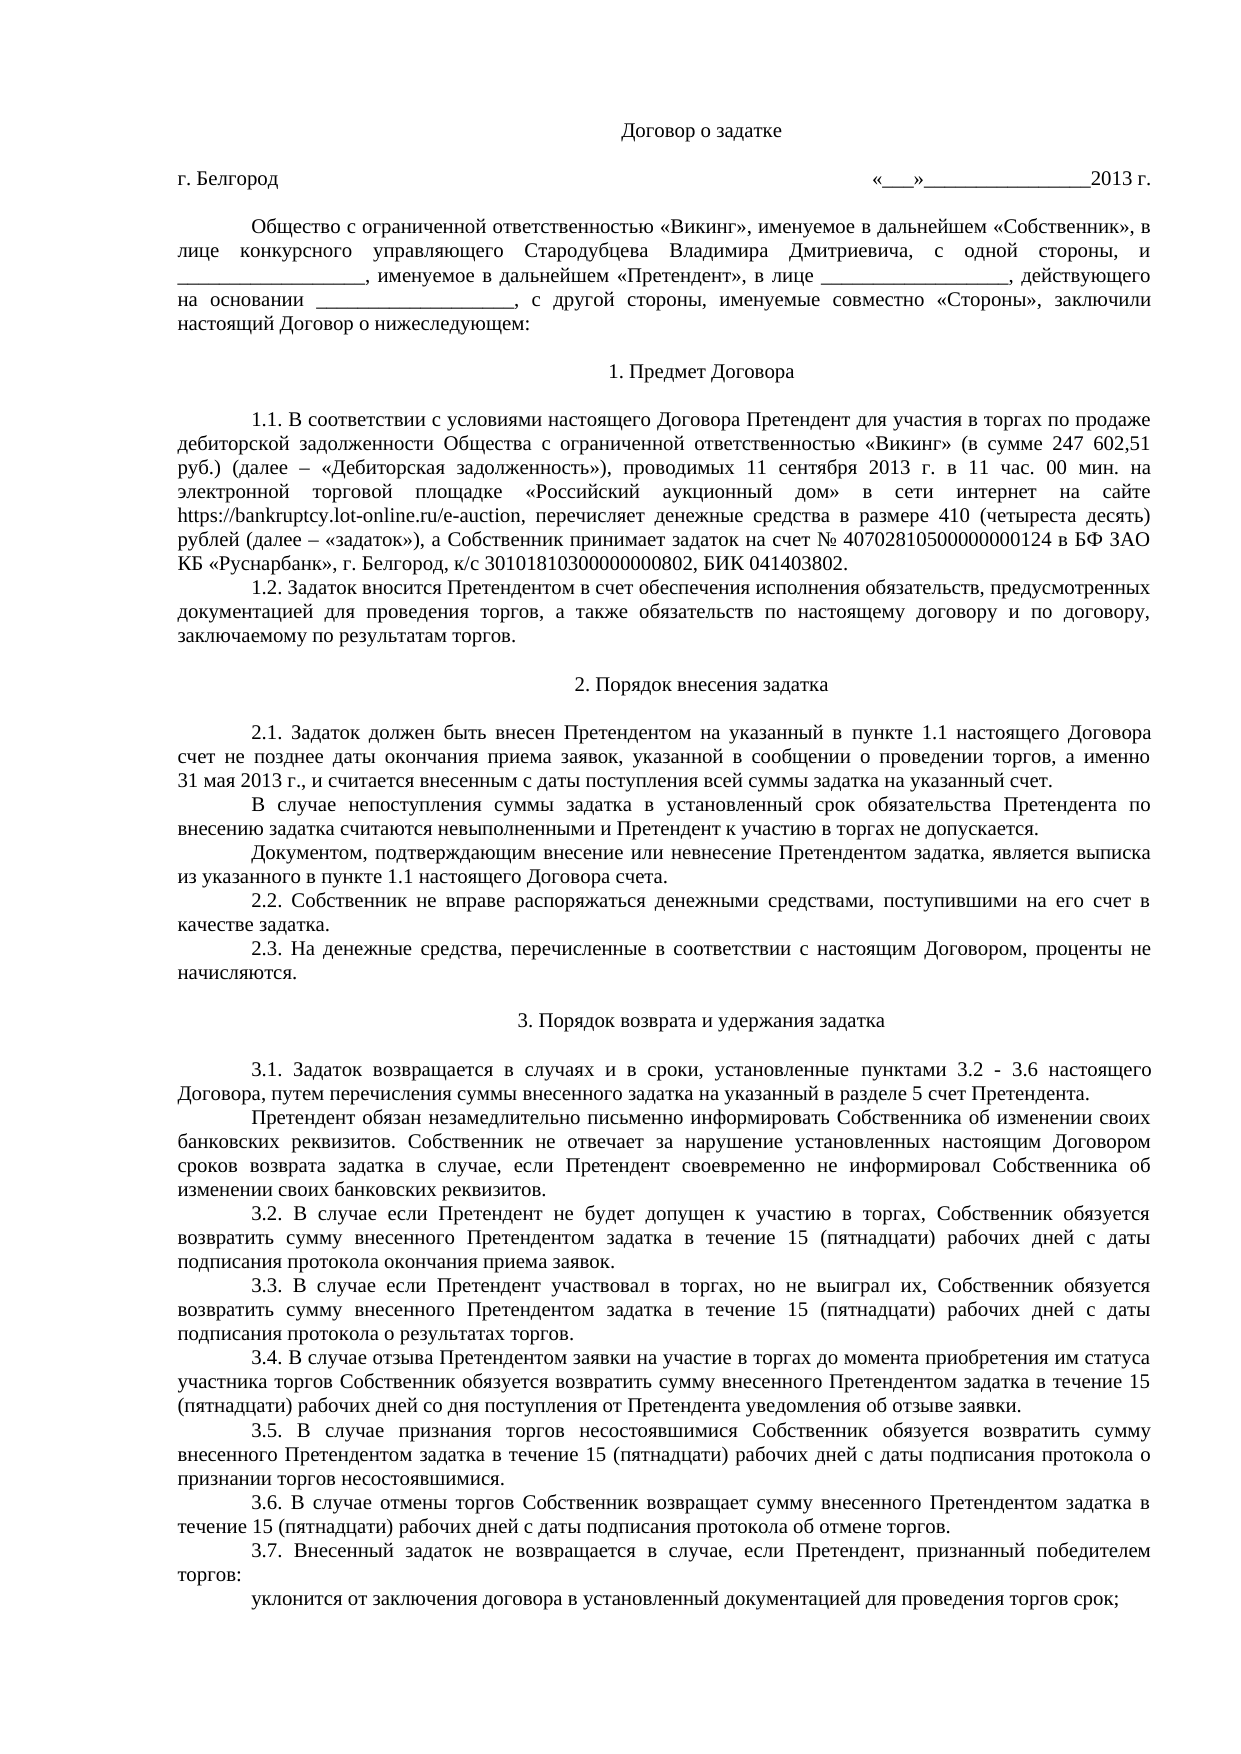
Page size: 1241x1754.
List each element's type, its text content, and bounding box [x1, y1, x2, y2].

text 3.4. В случае отзыва Претендентом заявки на участие в торгах до момента приобретения им статуса участника торгов Собственник обязуется возвратить сумму внесенного Претендентом задатка в течение 15 (пятнадцати) рабочих дней со дня поступления от Претендента уведомления об отзыве заявки. [177, 1345, 1152, 1417]
text 1.2. Задаток вносится Претендентом в счет обеспечения исполнения обязательств, предусмотренных документацией для проведения торгов, а также обязательств по настоящему договору и по договору, заключаемому по результатам торгов. [177, 575, 1152, 647]
text 1.1. В соответствии с условиями настоящего Договора Претендент для участия в торгах по продаже дебиторской задолженности Общества с ограниченной ответственностью «Викинг» (в сумме 247 602,51 руб.) (далее – «Дебиторская задолженность»), проводимых 11 сентября 2013 г. в 11 час. 00 мин. на электронной торговой площадке «Российский аукционный дом» в сети интернет на сайте https://bankruptcy.lot-online.ru/e-auction, перечисляет денежные средства в размере 410 (четыреста десять) рублей (далее – «задаток»), а Собственник принимает задаток на счет № 40702810500000000124 в БФ ЗАО КБ «Руснарбанк», г. Белгород, к/с 30101810300000000802, БИК 041403802. [177, 407, 1152, 575]
text 3.6. В случае отмены торгов Собственник возвращает сумму внесенного Претендентом задатка в течение 15 (пятнадцати) рабочих дней с даты подписания протокола об отмене торгов. [177, 1490, 1152, 1538]
text 3.7. Внесенный задаток не возвращается в случае, если Претендент, признанный победителем торгов: [177, 1538, 1152, 1586]
text г. Белгород «___»________________2013 г. [177, 166, 1152, 190]
text уклонится от заключения договора в установленный документацией для проведения торгов срок; [177, 1586, 1152, 1610]
text 2. Порядок внесения задатка [177, 672, 1152, 696]
text 2.2. Собственник не вправе распоряжаться денежными средствами, поступившими на его счет в качестве задатка. [177, 888, 1152, 936]
text Документом, подтверждающим внесение или невнесение Претендентом задатка, является выписка из указанного в пункте 1.1 настоящего Договора счета. [177, 840, 1152, 888]
text Договор о задатке [177, 118, 1152, 142]
text Претендент обязан незамедлительно письменно информировать Собственника об изменении своих банковских реквизитов. Собственник не отвечает за нарушение установленных настоящим Договором сроков возврата задатка в случае, если Претендент своевременно не информировал Собственника об изменении своих банковских реквизитов. [177, 1105, 1152, 1201]
text 2.1. Задаток должен быть внесен Претендентом на указанный в пункте 1.1 настоящего Договора счет не позднее даты окончания приема заявок, указанной в сообщении о проведении торгов, а именно 31 мая 2013 г., и считается внесенным с даты поступления всей суммы задатка на указанный счет. [177, 720, 1152, 792]
text 2.3. На денежные средства, перечисленные в соответствии с настоящим Договором, проценты не начисляются. [177, 936, 1152, 984]
text 3.5. В случае признания торгов несостоявшимися Собственник обязуется возвратить сумму внесенного Претендентом задатка в течение 15 (пятнадцати) рабочих дней с даты подписания протокола о признании торгов несостоявшимися. [177, 1417, 1152, 1490]
text Общество с ограниченной ответственностью «Викинг», именуемое в дальнейшем «Собственник», в лице конкурсного управляющего Стародубцева Владимира Дмитриевича, с одной стороны, и __________________, именуемое в дальнейшем «Претендент», в лице __________________, действующего на основании ___________________, с другой стороны, именуемые совместно «Стороны», заключили настоящий Договор о нижеследующем: [177, 214, 1152, 335]
text 1. Предмет Договора [177, 359, 1152, 383]
text В случае непоступления суммы задатка в установленный срок обязательства Претендента по внесению задатка считаются невыполненными и Претендент к участию в торгах не допускается. [177, 792, 1152, 840]
text 3.2. В случае если Претендент не будет допущен к участию в торгах, Собственник обязуется возвратить сумму внесенного Претендентом задатка в течение 15 (пятнадцати) рабочих дней с даты подписания протокола окончания приема заявок. [177, 1201, 1152, 1273]
text 3.3. В случае если Претендент участвовал в торгах, но не выиграл их, Собственник обязуется возвратить сумму внесенного Претендентом задатка в течение 15 (пятнадцати) рабочих дней с даты подписания протокола о результатах торгов. [177, 1273, 1152, 1345]
text 3. Порядок возврата и удержания задатка [177, 1008, 1152, 1032]
text 3.1. Задаток возвращается в случаях и в сроки, установленные пунктами 3.2 - 3.6 настоящего Договора, путем перечисления суммы внесенного задатка на указанный в разделе 5 счет Претендента. [177, 1057, 1152, 1105]
